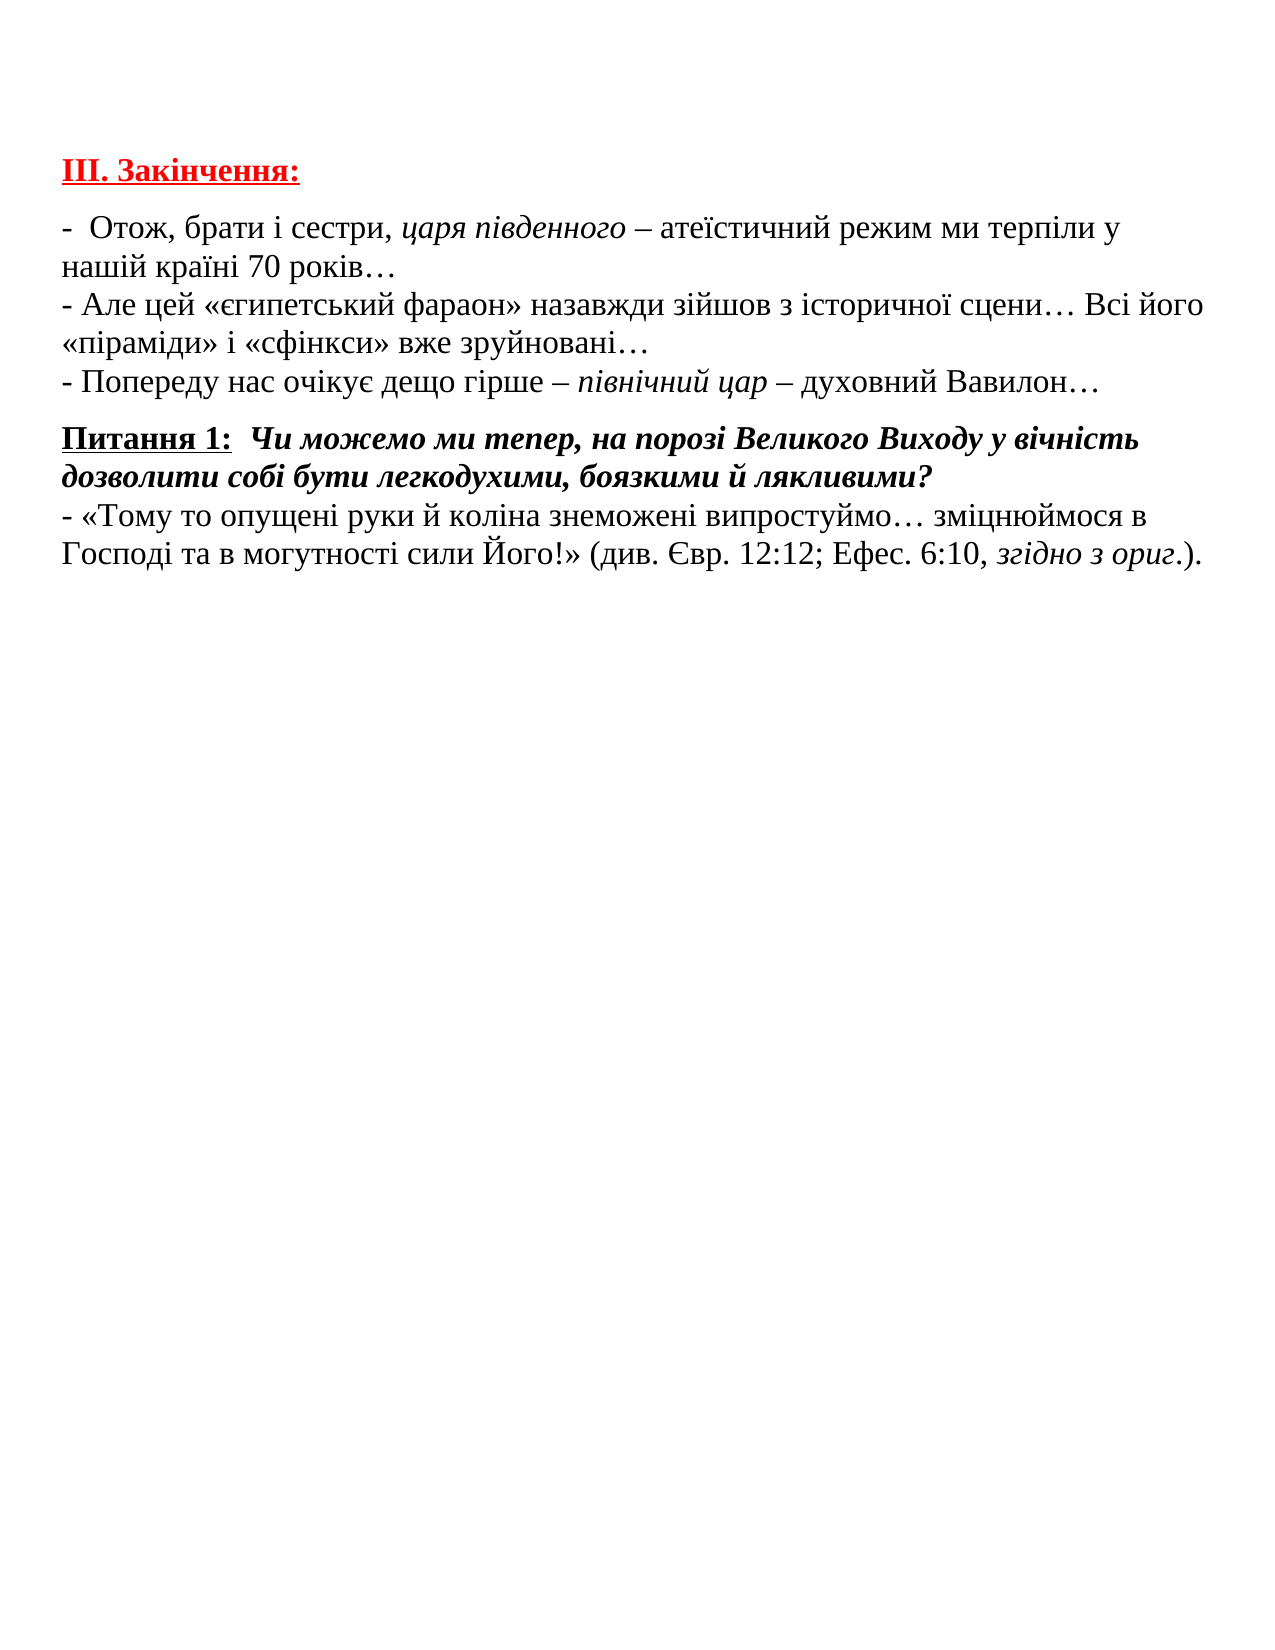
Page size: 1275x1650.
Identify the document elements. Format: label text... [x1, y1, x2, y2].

text - Попереду нас очікує дещо гірше – північний цар – духовний Вавилон… [61, 361, 1213, 399]
text - Але цей «єгипетський фараон» назавжди зійшов з історичної сцени… Всі його «піраміди» і «сфінкси» вже зруйновані… [61, 284, 1213, 361]
text Питання 1: Чи можемо ми тепер, на порозі Великого Виходу у вічність дозволити собі бути легкодухими, боязкими й лякливими? [61, 418, 1213, 495]
text - «Тому то опущені руки й коліна знеможені випростуймо… зміцнюймося в Господі та в могутності сили Його!» (див. Євр. 12:12; Ефес. 6:10, згідно з ориг.). [61, 495, 1213, 572]
text ІІІ. Закінчення: [61, 150, 1213, 188]
text - Отож, брати і сестри, царя південного – атеїстичний режим ми терпіли у нашій країні 70 років… [61, 207, 1213, 284]
